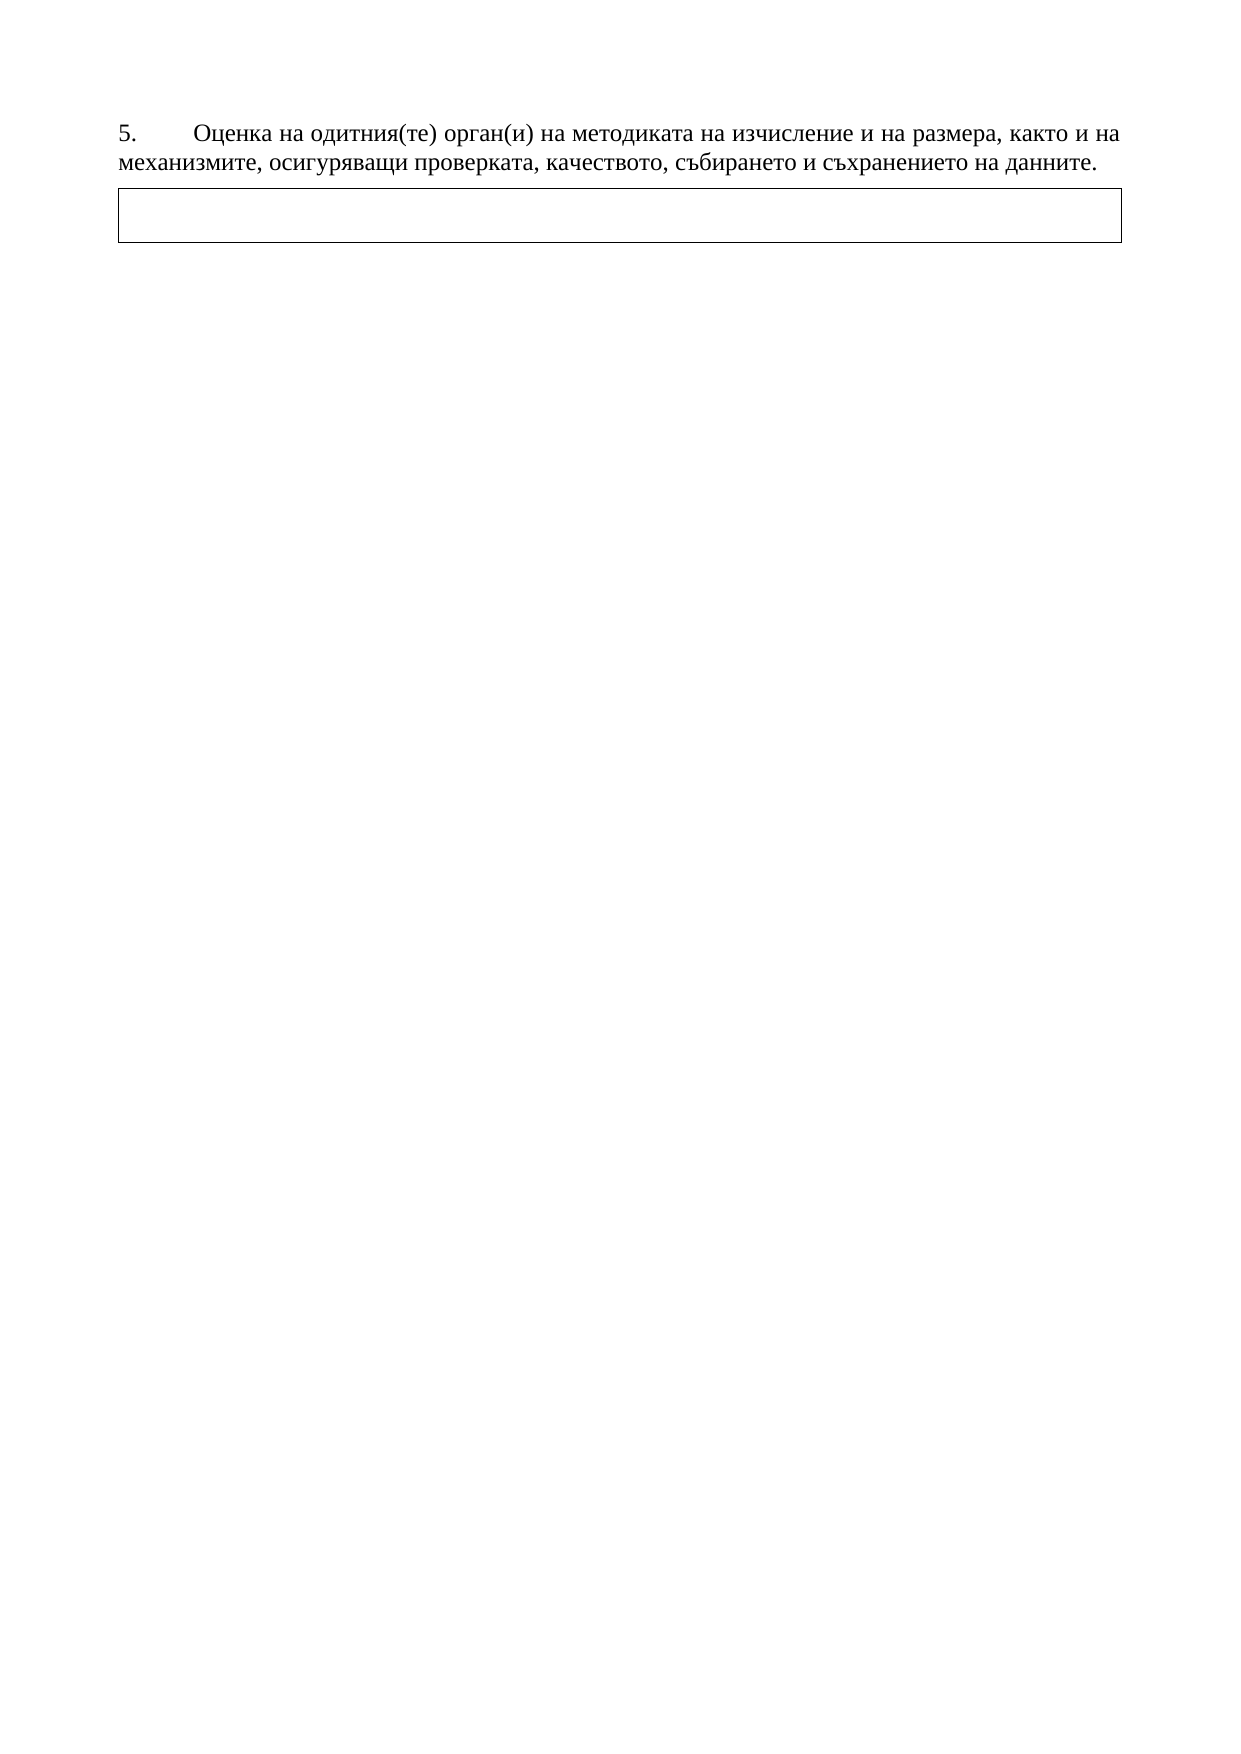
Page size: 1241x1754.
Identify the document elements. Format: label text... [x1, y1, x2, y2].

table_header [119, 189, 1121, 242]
text 5. Оценка на одитния(те) орган(и) на методиката на изчисление и на размера, както и на механизмите, осигуряващи проверката, качеството, събирането и съхранението на данните. [118, 118, 1122, 176]
